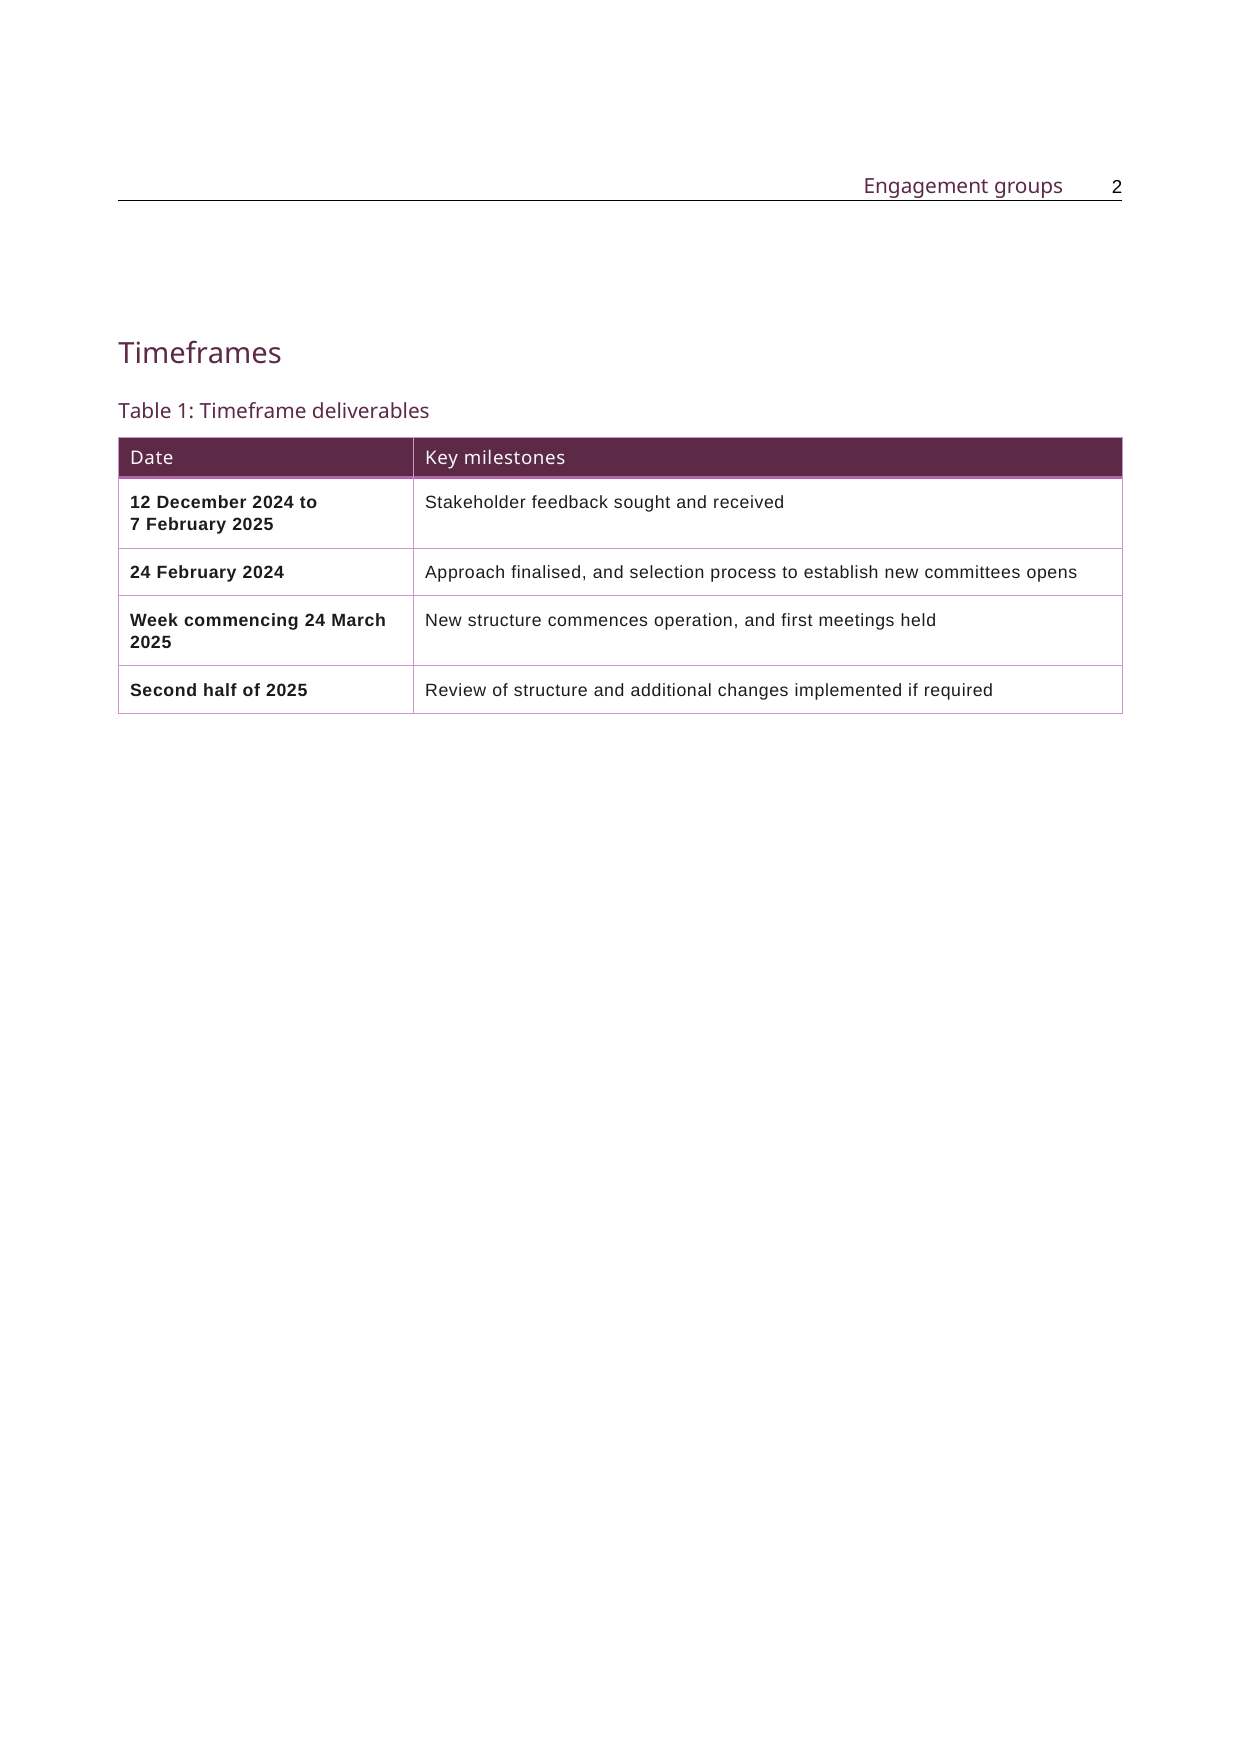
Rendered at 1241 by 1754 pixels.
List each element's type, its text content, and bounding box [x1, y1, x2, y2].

table_cell Review of structure and additional changes implemented if required [414, 666, 1122, 713]
table_cell Week commencing 24 March 2025 [119, 596, 413, 665]
table_header Key milestones [414, 438, 1122, 476]
table_cell New structure commences operation, and first meetings held [414, 596, 1122, 665]
subtitle Timeframes [118, 337, 1122, 370]
table_cell Approach finalised, and selection process to establish new committees opens [414, 549, 1122, 595]
table_header Date [119, 438, 413, 476]
table_cell 12 December 2024 to 7 February 2025 [119, 479, 413, 547]
text Table 1: Timeframe deliverables [118, 395, 1122, 424]
table_cell Second half of 2025 [119, 666, 413, 713]
table_cell Stakeholder feedback sought and received [414, 479, 1122, 547]
table_cell 24 February 2024 [119, 549, 413, 595]
